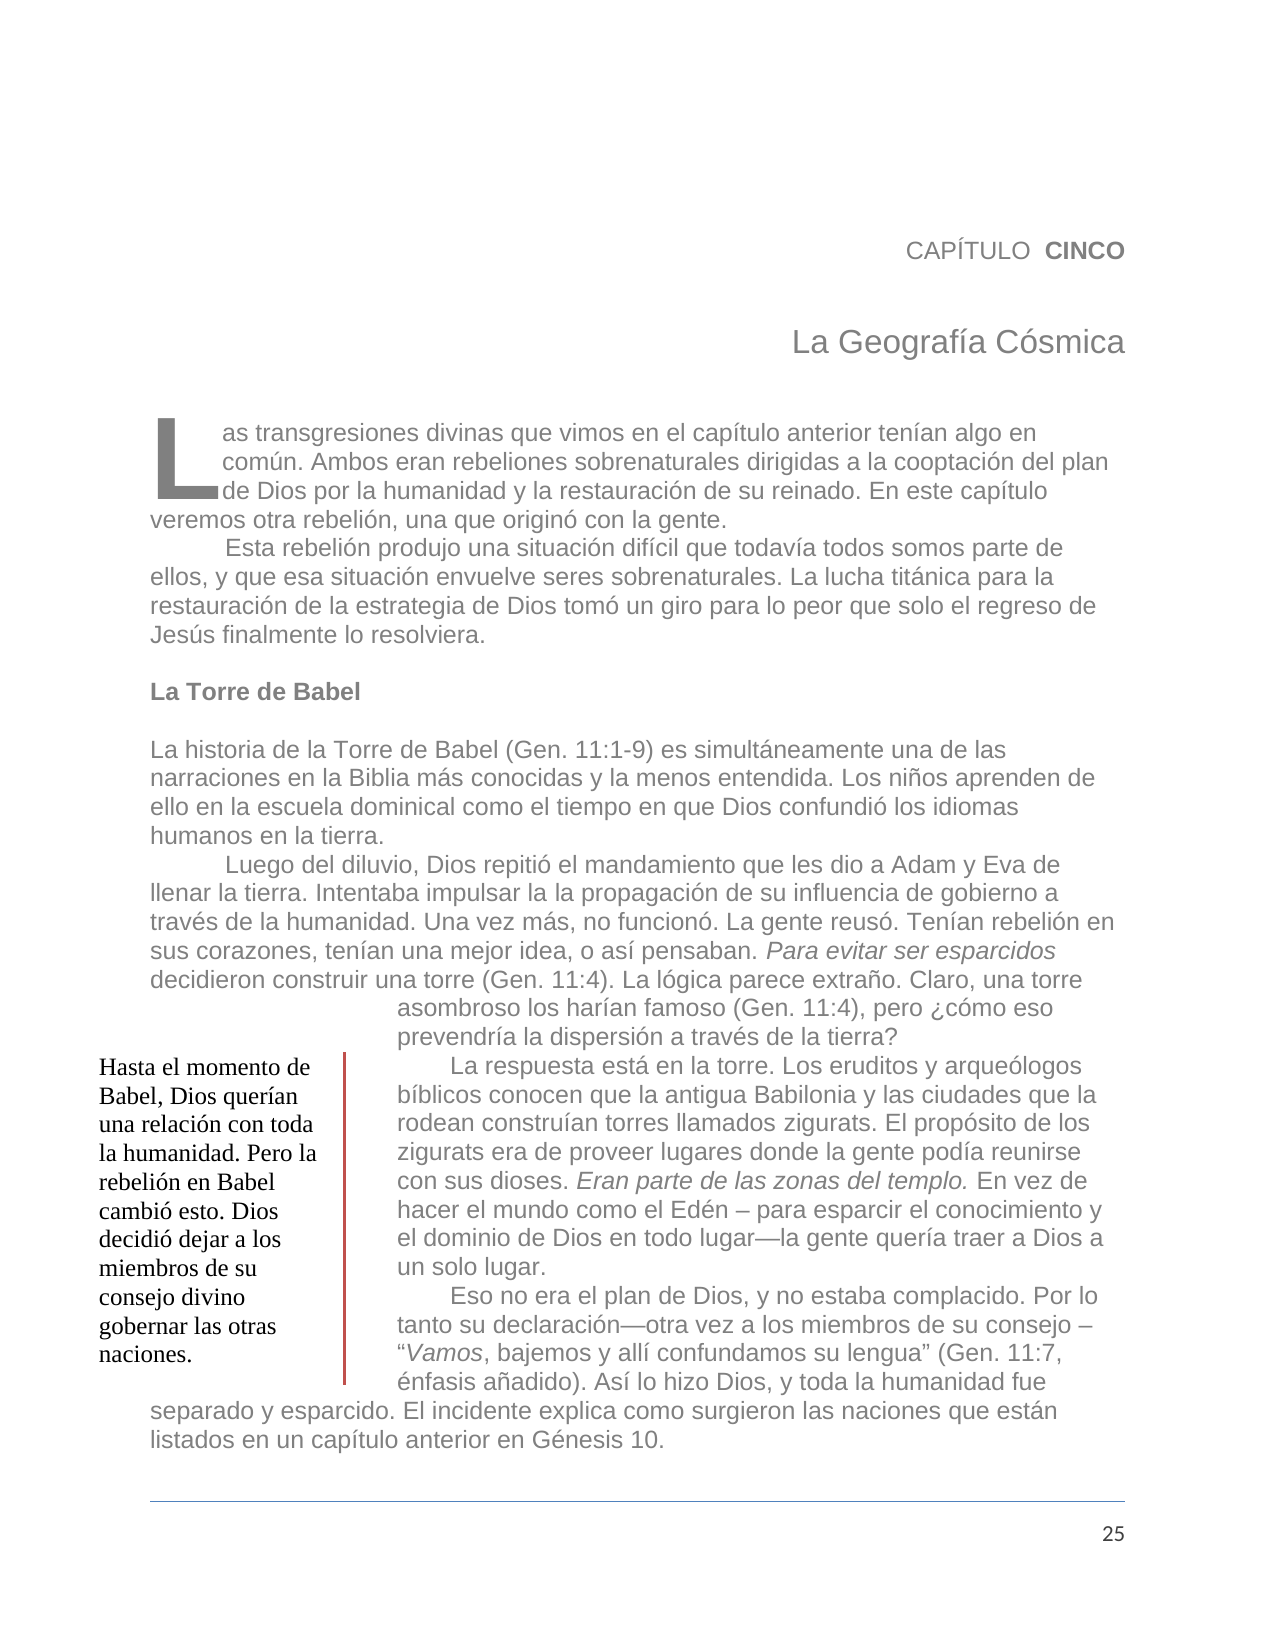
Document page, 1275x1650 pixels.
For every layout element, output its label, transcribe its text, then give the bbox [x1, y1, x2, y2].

text Esta rebelión produjo una situación difícil que todavía todos somos parte de ellos, y que esa situación envuelve seres sobrenaturales. La lucha titánica para la restauración de la estrategia de Dios tomó un giro para lo peor que solo el regreso de Jesús finalmente lo resolviera. [150, 533, 1125, 648]
text La historia de la Torre de Babel (Gen. 11:1-9) es simultáneamente una de las narraciones en la Biblia más conocidas y la menos entendida. Los niños aprenden de ello en la escuela dominical como el tiempo en que Dios confundió los idiomas humanos en la tierra. [150, 735, 1125, 850]
text CAPÍTULO CINCO [225, 236, 1125, 265]
text as transgresiones divinas que vimos en el capítulo anterior tenían algo en común. Ambos eran rebeliones sobrenaturales dirigidas a la cooptación del plan de Dios por la humanidad y la restauración de su reinado. En este capítulo veremos otra rebelión, una que originó con la gente. [150, 418, 1125, 533]
text La Geografía Cósmica [150, 322, 1125, 361]
text La Torre de Babel [150, 677, 1125, 706]
text La respuesta está en la torre. Los eruditos y arqueólogos bíblicos conocen que la antigua Babilonia y las ciudades que la rodean construían torres llamados zigurats. El propósito de los zigurats era de proveer lugares donde la gente podía reunirse con sus dioses. Eran parte de las zonas del templo. En vez de hacer el mundo como el Edén – para esparcir el conocimiento y el dominio de Dios en todo lugar—la gente quería traer a Dios a un solo lugar. [150, 1051, 1125, 1281]
text Eso no era el plan de Dios, y no estaba complacido. Por lo tanto su declaración—otra vez a los miembros de su consejo – “Vamos, bajemos y allí confundamos su lengua” (Gen. 11:7, énfasis añadido). Así lo hizo Dios, y toda la humanidad fue separado y esparcido. El incidente explica como surgieron las naciones que están listados en un capítulo anterior en Génesis 10. [150, 1281, 1125, 1453]
text Luego del diluvio, Dios repitió el mandamiento que les dio a Adam y Eva de llenar la tierra. Intentaba impulsar la la propagación de su influencia de gobierno a través de la humanidad. Una vez más, no funcionó. La gente reusó. Tenían rebelión en sus corazones, tenían una mejor idea, o así pensaban. Para evitar ser esparcidos decidieron construir una torre (Gen. 11:4). La lógica parece extraño. Claro, una torre asombroso los harían famoso (Gen. 11:4), pero ¿cómo eso prevendría la dispersión a través de la tierra? [150, 850, 1125, 1051]
